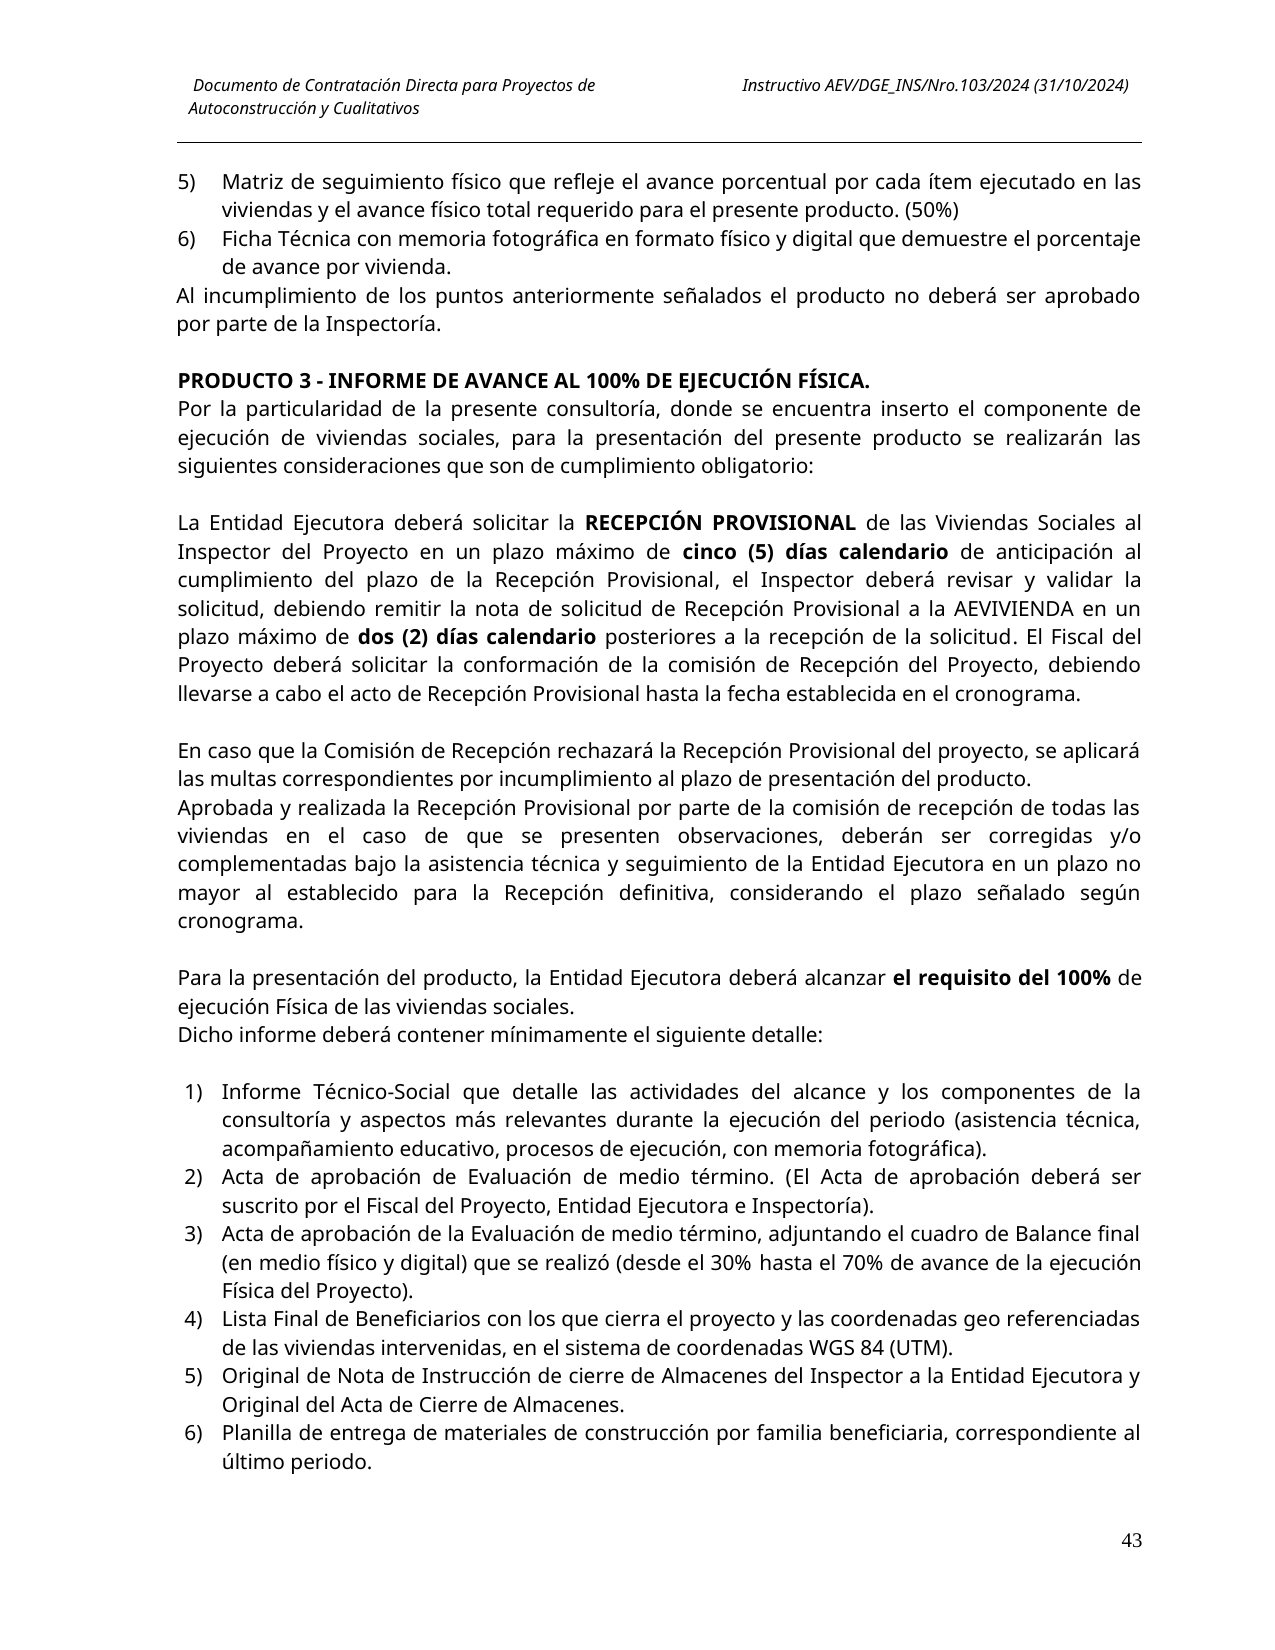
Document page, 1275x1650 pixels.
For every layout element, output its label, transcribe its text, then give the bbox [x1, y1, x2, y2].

text En caso que la Comisión de Recepción rechazará la Recepción Provisional del proyecto, se aplicará las multas correspondientes por incumplimiento al plazo de presentación del producto. [177, 736, 1142, 793]
list Matriz de seguimiento físico que refleje el avance porcentual por cada ítem ejecutado en las viviendas y el avance físico total requerido para el presente producto. (50%) [177, 167, 1142, 224]
list Informe Técnico-Social que detalle las actividades del alcance y los componentes de la consultoría y aspectos más relevantes durante la ejecución del periodo (asistencia técnica, acompañamiento educativo, procesos de ejecución, con memoria fotográfica). [184, 1077, 1142, 1162]
list Acta de aprobación de Evaluación de medio término. (El Acta de aprobación deberá ser suscrito por el Fiscal del Proyecto, Entidad Ejecutora e Inspectoría). [184, 1162, 1142, 1219]
list Original de Nota de Instrucción de cierre de Almacenes del Inspector a la Entidad Ejecutora y Original del Acta de Cierre de Almacenes. [184, 1361, 1142, 1418]
text Al incumplimiento de los puntos anteriormente señalados el producto no deberá ser aprobado por parte de la Inspectoría. [176, 281, 1142, 338]
text PRODUCTO 3 - INFORME DE AVANCE AL 100% DE EJECUCIÓN FÍSICA. [177, 366, 1142, 394]
list Planilla de entrega de materiales de construcción por familia beneficiaria, correspondiente al último periodo. [184, 1418, 1142, 1475]
list Ficha Técnica con memoria fotográfica en formato físico y digital que demuestre el porcentaje de avance por vivienda. [177, 224, 1142, 281]
text La Entidad Ejecutora deberá solicitar la RECEPCIÓN PROVISIONAL de las Viviendas Sociales al Inspector del Proyecto en un plazo máximo de cinco (5) días calendario de anticipación al cumplimiento del plazo de la Recepción Provisional, el Inspector deberá revisar y validar la solicitud, debiendo remitir la nota de solicitud de Recepción Provisional a la AEVIVIENDA en un plazo máximo de dos (2) días calendario posteriores a la recepción de la solicitud. El Fiscal del Proyecto deberá solicitar la conformación de la comisión de Recepción del Proyecto, debiendo llevarse a cabo el acto de Recepción Provisional hasta la fecha establecida en el cronograma. [177, 508, 1142, 707]
list Acta de aprobación de la Evaluación de medio término, adjuntando el cuadro de Balance final (en medio físico y digital) que se realizó (desde el 30% hasta el 70% de avance de la ejecución Física del Proyecto). [184, 1219, 1142, 1304]
text Para la presentación del producto, la Entidad Ejecutora deberá alcanzar el requisito del 100% de ejecución Física de las viviendas sociales. [177, 963, 1142, 1020]
text Aprobada y realizada la Recepción Provisional por parte de la comisión de recepción de todas las viviendas en el caso de que se presenten observaciones, deberán ser corregidas y/o complementadas bajo la asistencia técnica y seguimiento de la Entidad Ejecutora en un plazo no mayor al establecido para la Recepción definitiva, considerando el plazo señalado según cronograma. [177, 793, 1142, 935]
text Dicho informe deberá contener mínimamente el siguiente detalle: [177, 1020, 1142, 1049]
list Lista Final de Beneficiarios con los que cierra el proyecto y las coordenadas geo referenciadas de las viviendas intervenidas, en el sistema de coordenadas WGS 84 (UTM). [184, 1304, 1142, 1361]
text Por la particularidad de la presente consultoría, donde se encuentra inserto el componente de ejecución de viviendas sociales, para la presentación del presente producto se realizarán las siguientes consideraciones que son de cumplimiento obligatorio: [177, 394, 1142, 480]
